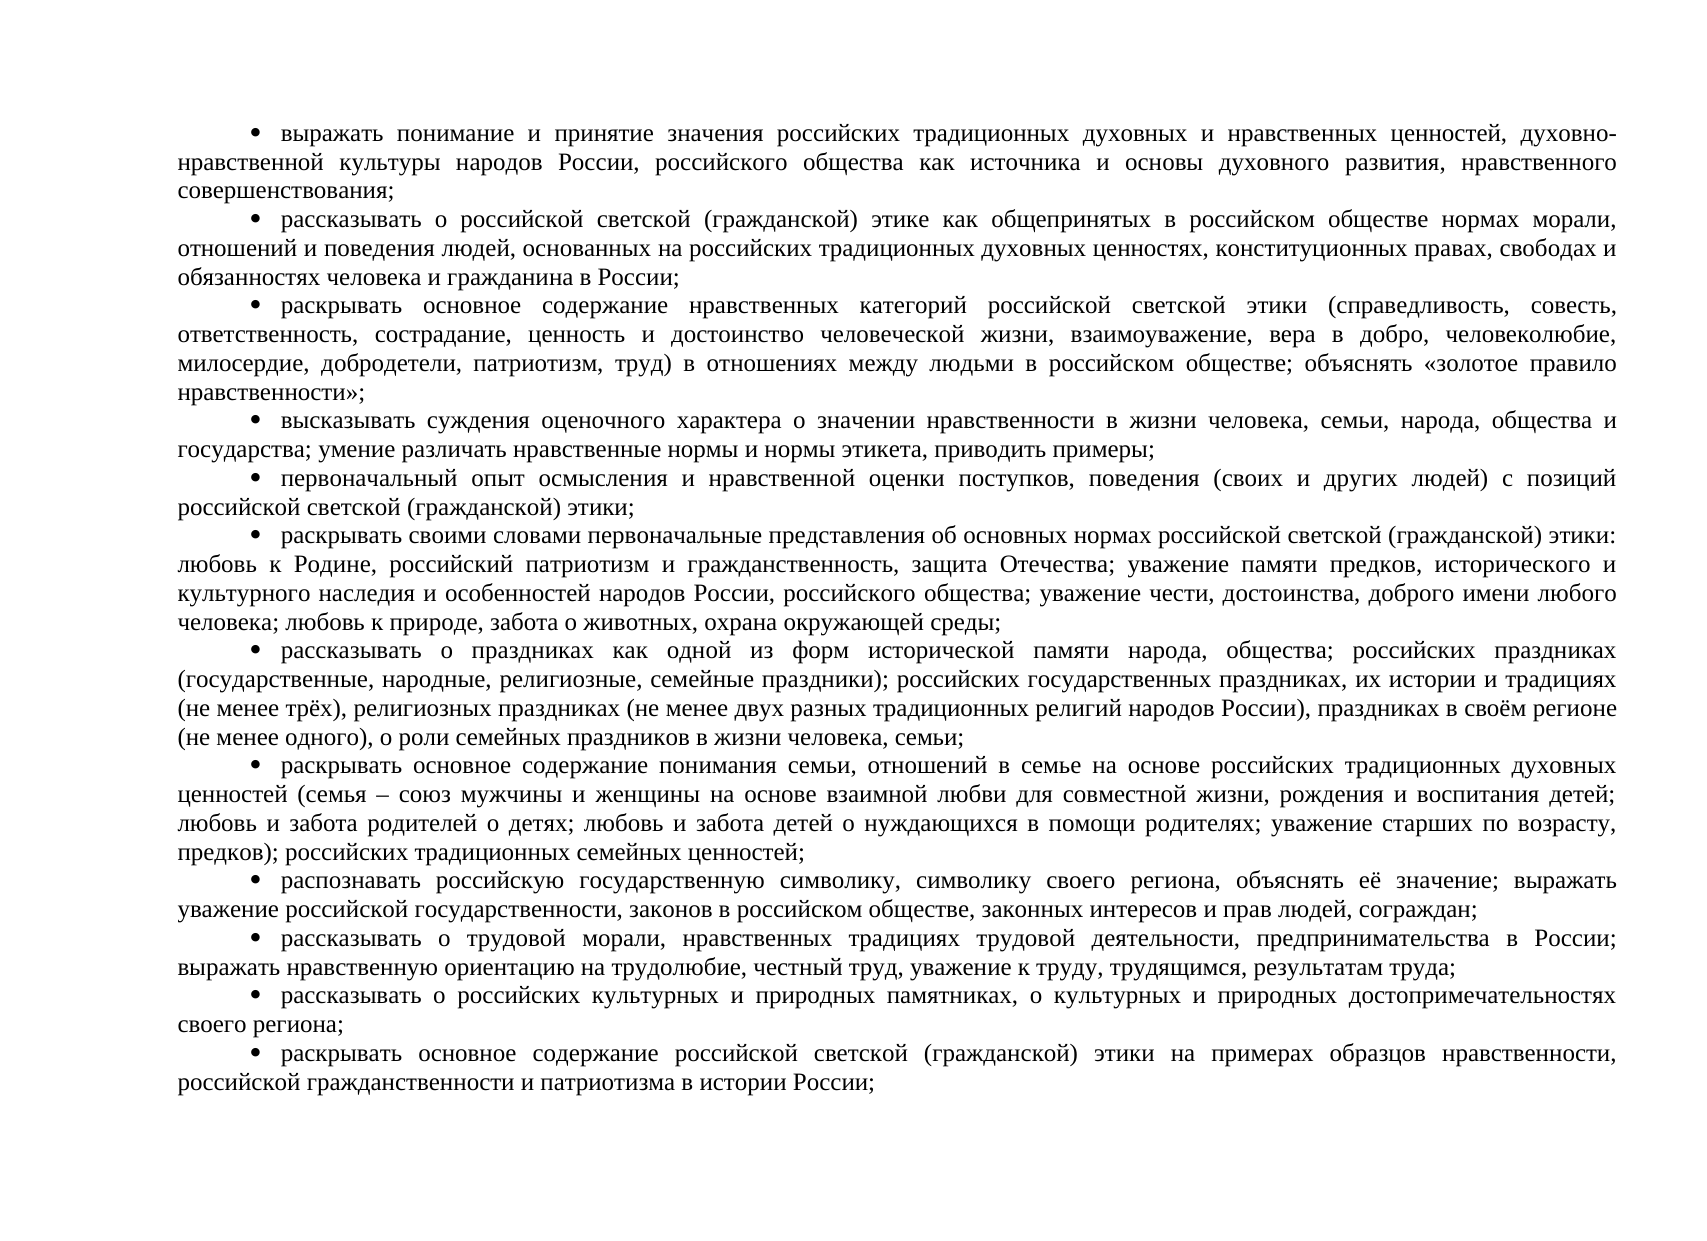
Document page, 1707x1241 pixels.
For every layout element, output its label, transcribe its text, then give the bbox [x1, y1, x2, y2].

list рассказывать о российских культурных и природных памятниках, о культурных и природных достопримечательностях своего региона; [177, 981, 1618, 1038]
list распознавать российскую государственную символику, символику своего региона, объяснять её значение; выражать уважение российской государственности, законов в рос­сийском обществе, законных интересов и прав людей, сограждан; [177, 866, 1618, 923]
list раскрывать основное содержание нравственных категорий российской светской этики (справедливость, совесть, ответственность, сострадание, ценность и достоинство человеческой жизни, взаимоуважение, вера в добро, человеколюбие, милосердие, добродетели, патриотизм, труд) в отношениях между людьми в российском обществе; объяснять «золотое правило нравственности»; [177, 291, 1618, 406]
list выражать понимание и принятие значения российских традиционных духовных и нравственных ценностей, духовно-нравственной культуры народов России, российского общества как источника и основы духовного развития, нравственного совершенствования; [177, 118, 1618, 204]
list высказывать суждения оценочного характера о значении нравственности в жизни человека, семьи, народа, общества и государства; умение различать нравственные нормы и нормы этикета, приводить примеры; [177, 406, 1618, 463]
list первоначальный опыт осмысления и нравственной оценки поступков, поведения (своих и других людей) с позиций российской светской (гражданской) этики; [177, 463, 1618, 521]
list раскрывать основное содержание понимания семьи, отношений в семье на основе российских традиционных духовных ценностей (семья – союз мужчины и женщины на основе взаимной любви для совместной жизни, рождения и воспитания детей; любовь и забота родителей о детях; любовь и забота детей о нуждающихся в помощи родителях; уважение старших по возрасту, предков); российских традиционных семейных ценностей; [177, 751, 1618, 866]
list рассказывать о трудовой морали, нравственных традициях трудовой деятельности, предпринимательства в России; выражать нравственную ориентацию на трудолюбие, честный труд, уважение к труду, трудящимся, результатам труда; [177, 923, 1618, 981]
list раскрывать своими словами первоначальные представления об основных нормах российской светской (гражданской) этики: любовь к Родине, российский патриотизм и гражданственность, защита Отечества; уважение памяти предков, исторического и культурного наследия и особенностей народов России, российского общества; уважение чести, достоинства, доброго имени любого человека; любовь к природе, забота о животных, охрана окружающей среды; [177, 521, 1618, 636]
list рассказывать о праздниках как одной из форм исторической памяти народа, общества; российских праздниках (государственные, народные, религиозные, семейные праздники); российских государственных праздниках, их истории и традициях (не менее трёх), религиозных праздниках (не менее двух разных традиционных религий народов России), праздниках в своём регионе (не менее одного), о роли семейных праздников в жизни человека, семьи; [177, 636, 1618, 751]
list рассказывать о российской светской (гражданской) этике как общепринятых в российском обществе нормах морали, отношений и поведения людей, основанных на российских традиционных духовных ценностях, конституционных правах, свободах и обязанностях человека и гражданина в России; [177, 204, 1618, 291]
list раскрывать основное содержание российской светской (гражданской) этики на примерах образцов нравственности, российской гражданственности и патриотизма в истории России; [177, 1038, 1618, 1096]
